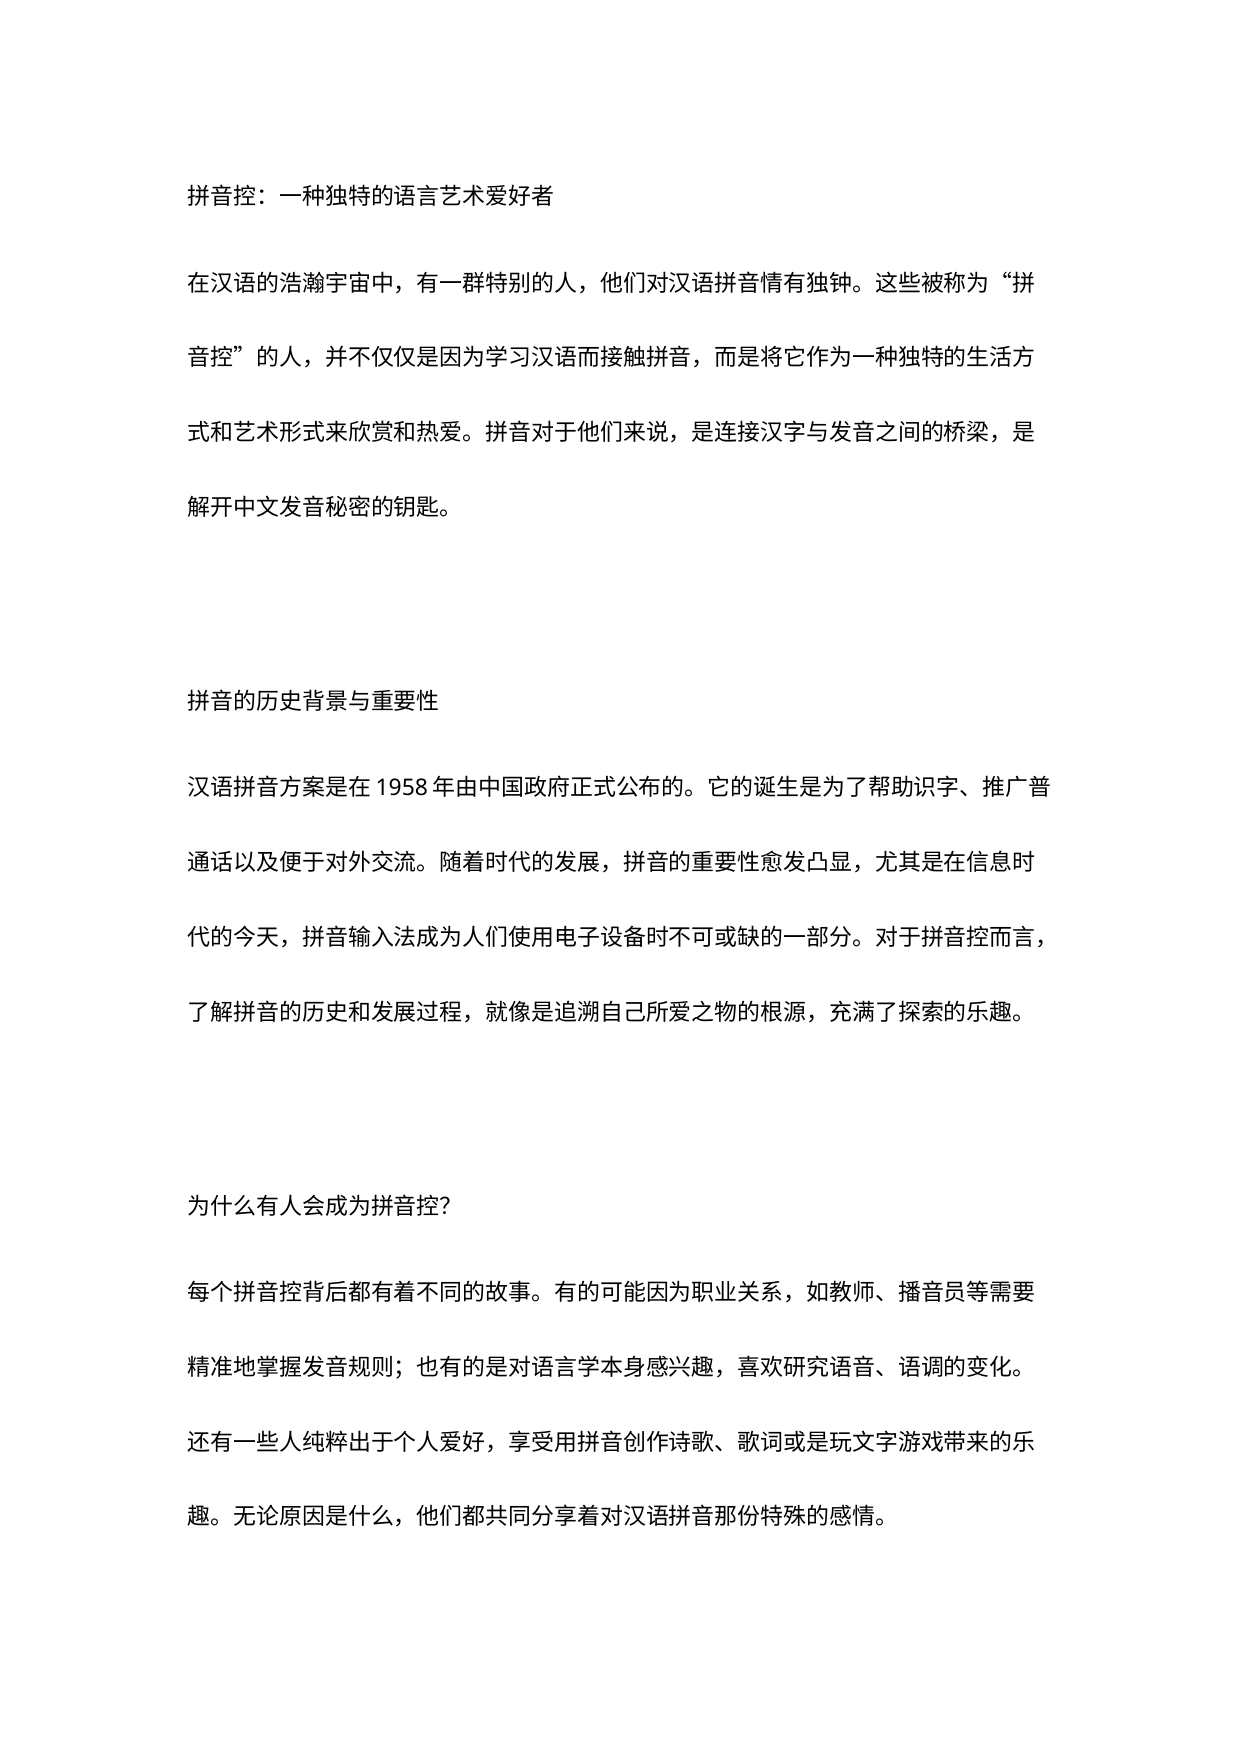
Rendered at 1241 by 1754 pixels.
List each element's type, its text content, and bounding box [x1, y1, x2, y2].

text 汉语拼音方案是在1958年由中国政府正式公布的。它的诞生是为了帮助识字、推广普通话以及便于对外交流。随着时代的发展，拼音的重要性愈发凸显，尤其是在信息时代的今天，拼音输入法成为人们使用电子设备时不可或缺的一部分。对于拼音控而言，了解拼音的历史和发展过程，就像是追溯自己所爱之物的根源，充满了探索的乐趣。 [187, 753, 1053, 1042]
text 每个拼音控背后都有着不同的故事。有的可能因为职业关系，如教师、播音员等需要精准地掌握发音规则；也有的是对语言学本身感兴趣，喜欢研究语音、语调的变化。还有一些人纯粹出于个人爱好，享受用拼音创作诗歌、歌词或是玩文字游戏带来的乐趣。无论原因是什么，他们都共同分享着对汉语拼音那份特殊的感情。 [187, 1258, 1053, 1547]
text 为什么有人会成为拼音控？ [187, 1172, 1053, 1237]
text 拼音的历史背景与重要性 [187, 667, 1053, 732]
text 拼音控：一种独特的语言艺术爱好者 [187, 162, 1053, 227]
text 在汉语的浩瀚宇宙中，有一群特别的人，他们对汉语拼音情有独钟。这些被称为“拼音控”的人，并不仅仅是因为学习汉语而接触拼音，而是将它作为一种独特的生活方式和艺术形式来欣赏和热爱。拼音对于他们来说，是连接汉字与发音之间的桥梁，是解开中文发音秘密的钥匙。 [187, 248, 1053, 538]
